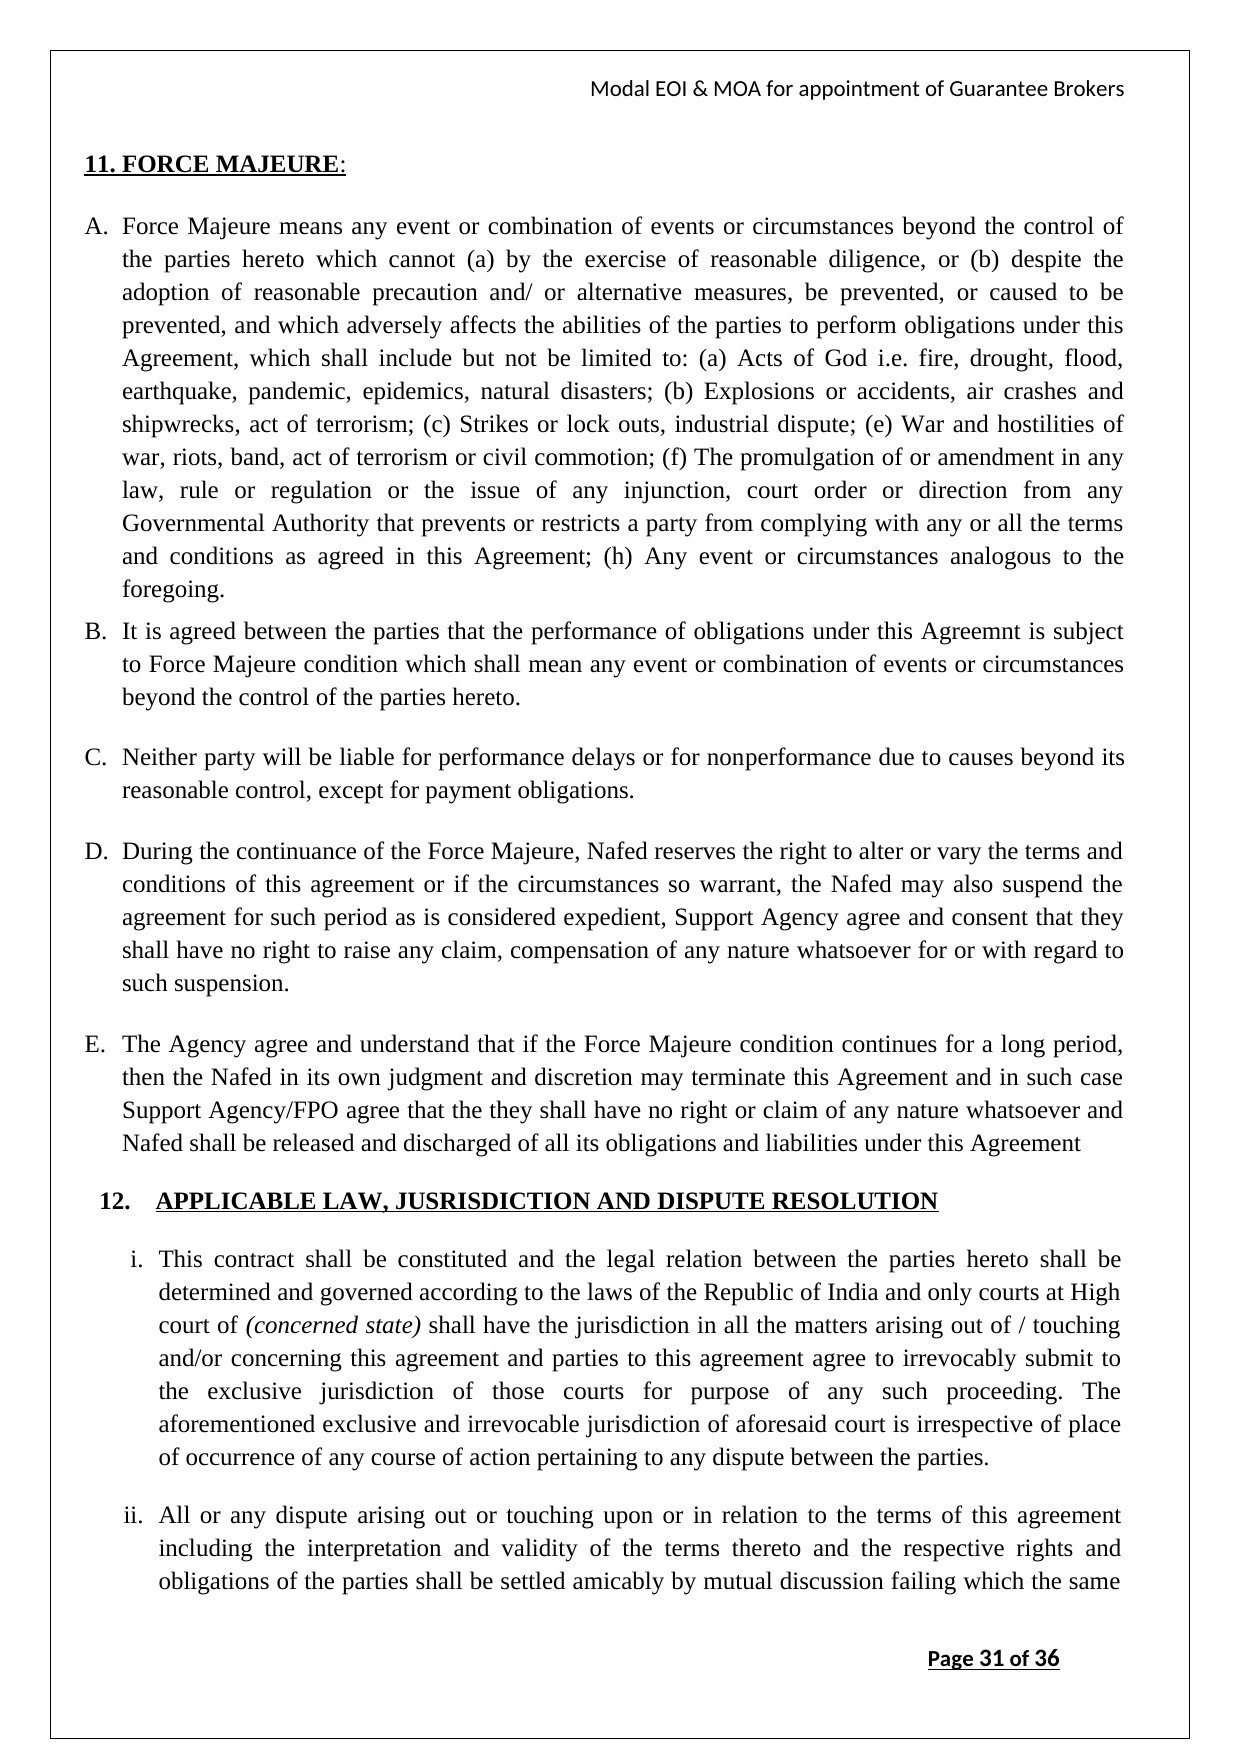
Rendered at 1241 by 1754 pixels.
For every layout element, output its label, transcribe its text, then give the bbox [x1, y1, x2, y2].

list Force Majeure means any event or combination of events or circumstances beyond the control of the parties hereto which cannot (a) by the exercise of reasonable diligence, or (b) despite the adoption of reasonable precaution and/ or alternative measures, be prevented, or caused to be prevented, and which adversely affects the abilities of the parties to perform obligations under this Agreement, which shall include but not be limited to: (a) Acts of God i.e. fire, drought, flood, earthquake, pandemic, epidemics, natural disasters; (b) Explosions or accidents, air crashes and shipwrecks, act of terrorism; (c) Strikes or lock outs, industrial dispute; (e) War and hostilities of war, riots, band, act of terrorism or civil commotion; (f) The promulgation of or amendment in any law, rule or regulation or the issue of any injunction, court order or direction from any Governmental Authority that prevents or restricts a party from complying with any or all the terms and conditions as agreed in this Agreement; (h) Any event or circumstances analogous to the foregoing. [84, 211, 1125, 603]
list It is agreed between the parties that the performance of obligations under this Agreemnt is subject to Force Majeure condition which shall mean any event or combination of events or circumstances beyond the control of the parties hereto. [84, 616, 1125, 711]
list Neither party will be liable for performance delays or for nonperformance due to causes beyond its reasonable control, except for payment obligations. [84, 742, 1125, 804]
list The Agency agree and understand that if the Force Majeure condition continues for a long period, then the Nafed in its own judgment and discretion may terminate this Agreement and in such case Support Agency/FPO agree that the they shall have no right or claim of any nature whatsoever and Nafed shall be released and discharged of all its obligations and liabilities under this Agreement [84, 1029, 1125, 1157]
text 11. FORCE MAJEURE: [84, 149, 1122, 178]
list During the continuance of the Force Majeure, Nafed reserves the right to alter or vary the terms and conditions of this agreement or if the circumstances so warrant, the Nafed may also suspend the agreement for such period as is considered expedient, Support Agency agree and consent that they shall have no right to raise any claim, compensation of any nature whatsoever for or with regard to such suspension. [84, 836, 1125, 997]
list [143, 1500, 1122, 1595]
list This contract shall be constituted and the legal relation between the parties hereto shall be determined and governed according to the laws of the Republic of India and only courts at High court of (concerned state) shall have the jurisdiction in all the matters arising out of / touching and/or concerning this agreement and parties to this agreement agree to irrevocably submit to the exclusive jurisdiction of those courts for purpose of any such proceeding. The aforementioned exclusive and irrevocable jurisdiction of aforesaid court is irrespective of place of occurrence of any course of action pertaining to any dispute between the parties. [143, 1244, 1122, 1471]
text 12. APPLICABLE LAW, JUSRISDICTION AND DISPUTE RESOLUTION [99, 1186, 1122, 1214]
